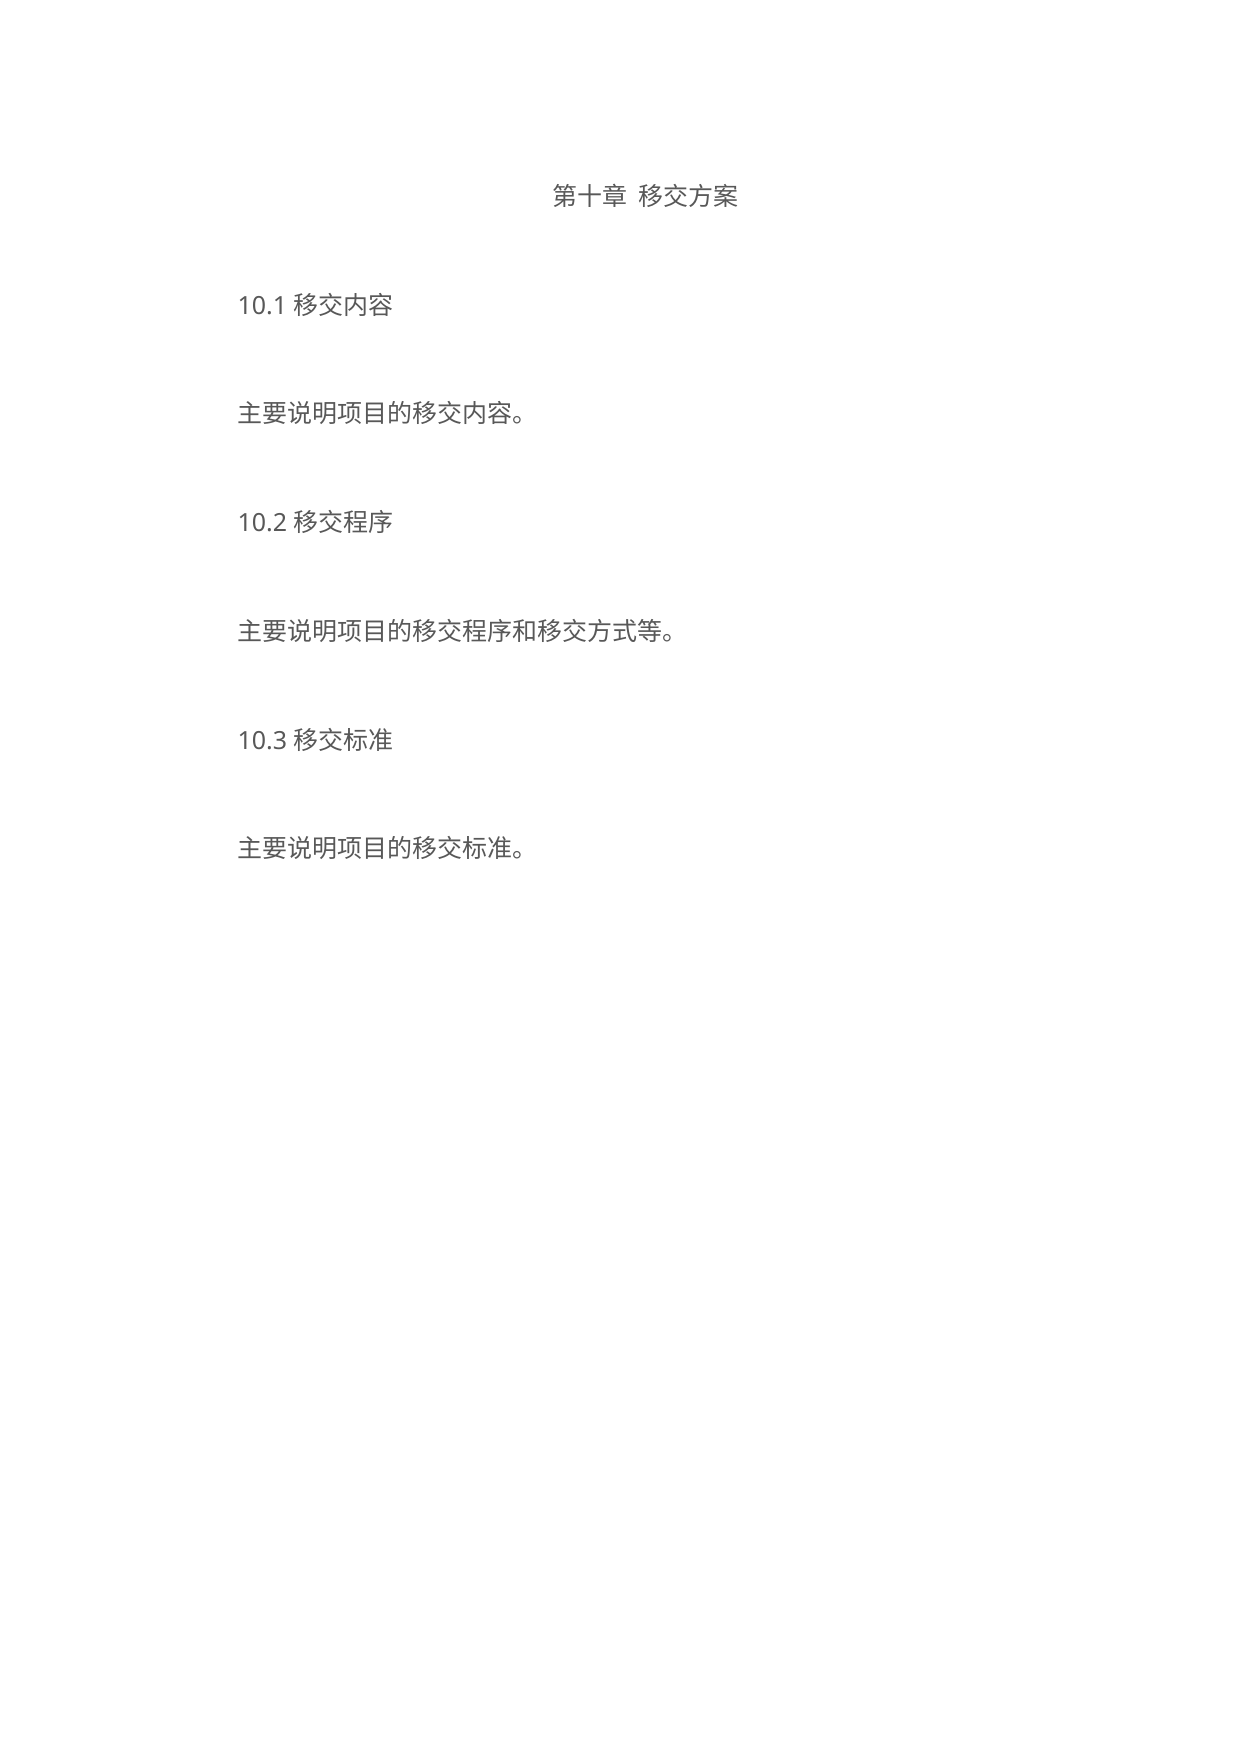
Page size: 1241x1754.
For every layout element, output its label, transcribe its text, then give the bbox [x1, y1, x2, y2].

text 主要说明项目的移交内容。 [187, 379, 1053, 444]
text 10.3 移交标准 [187, 706, 1053, 771]
text 第十章 移交方案 [187, 162, 1053, 227]
text 10.2 移交程序 [187, 488, 1053, 553]
text 主要说明项目的移交标准。 [187, 814, 1053, 879]
text 10.1 移交内容 [187, 271, 1053, 336]
text 主要说明项目的移交程序和移交方式等。 [187, 597, 1053, 662]
